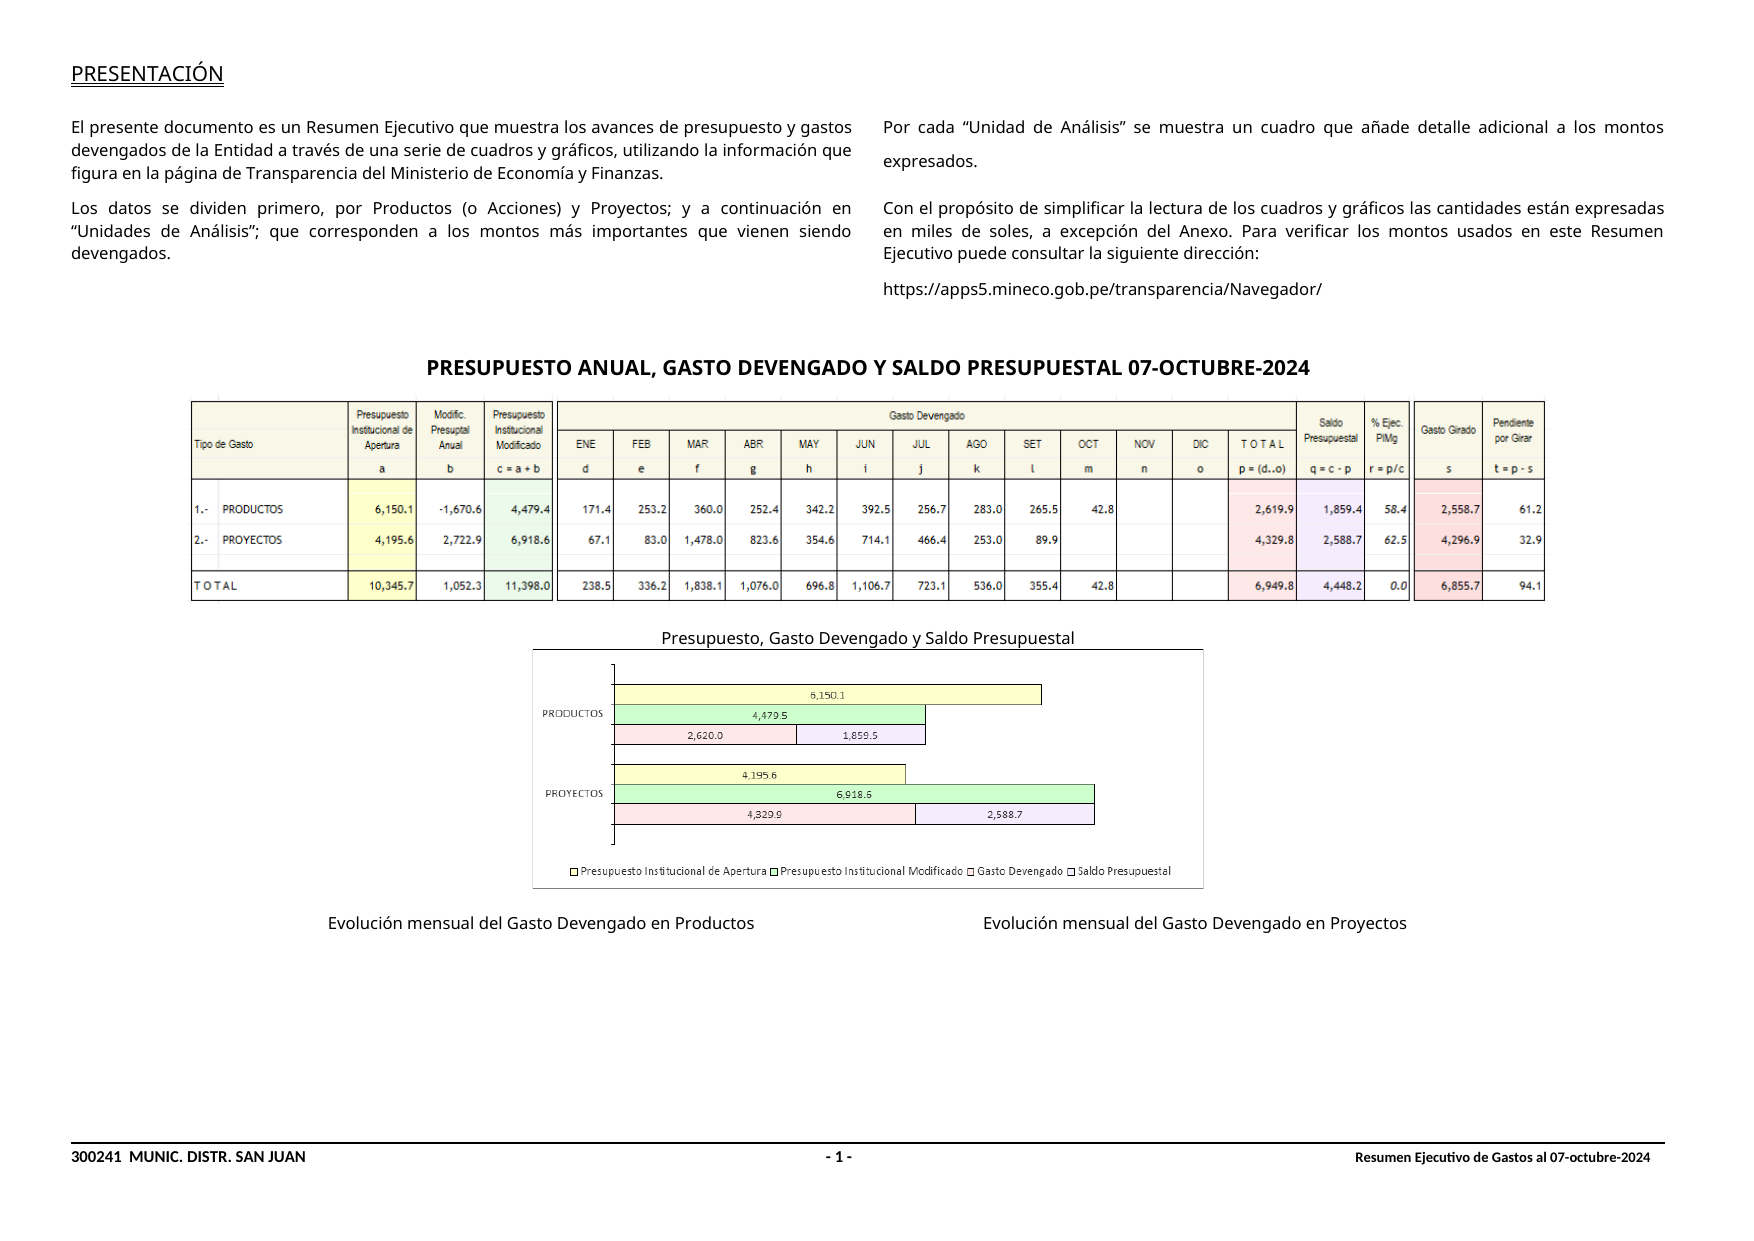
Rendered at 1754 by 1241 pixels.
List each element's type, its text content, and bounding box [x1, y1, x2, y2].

table_header Evolución mensual del Gasto Devengado en Productos [214, 912, 868, 941]
text Por cada “Unidad de Análisis” se muestra un cuadro que añade detalle adicional a los montos expresados. [883, 116, 1665, 173]
text El presente documento es un Resumen Ejecutivo que muestra los avances de presupuesto y gastos devengados de la Entidad a través de una serie de cuadros y gráficos, utilizando la información que figura en la página de Transparencia del Ministerio de Economía y Finanzas. [71, 116, 853, 184]
text Presupuesto, Gasto Devengado y Saldo Presupuestal [71, 627, 1665, 649]
text PRESUPUESTO ANUAL, GASTO DEVENGADO Y SALDO PRESUPUESTAL 07-OCTUBRE-2024 [71, 353, 1665, 381]
picture [532, 649, 1204, 889]
picture [187, 395, 1549, 604]
text https://apps5.mineco.gob.pe/transparencia/Navegador/ [883, 277, 1665, 300]
table_header Evolución mensual del Gasto Devengado en Proyectos [868, 912, 1522, 941]
text Los datos se dividen primero, por Productos (o Acciones) y Proyectos; y a continuación en “Unidades de Análisis”; que corresponden a los montos más importantes que vienen siendo devengados. [71, 197, 853, 265]
text Con el propósito de simplificar la lectura de los cuadros y gráficos las cantidades están expresadas en miles de soles, a excepción del Anexo. Para verificar los montos usados en este Resumen Ejecutivo puede consultar la siguiente dirección: [883, 197, 1665, 265]
text PRESENTACIÓN [71, 59, 1665, 87]
